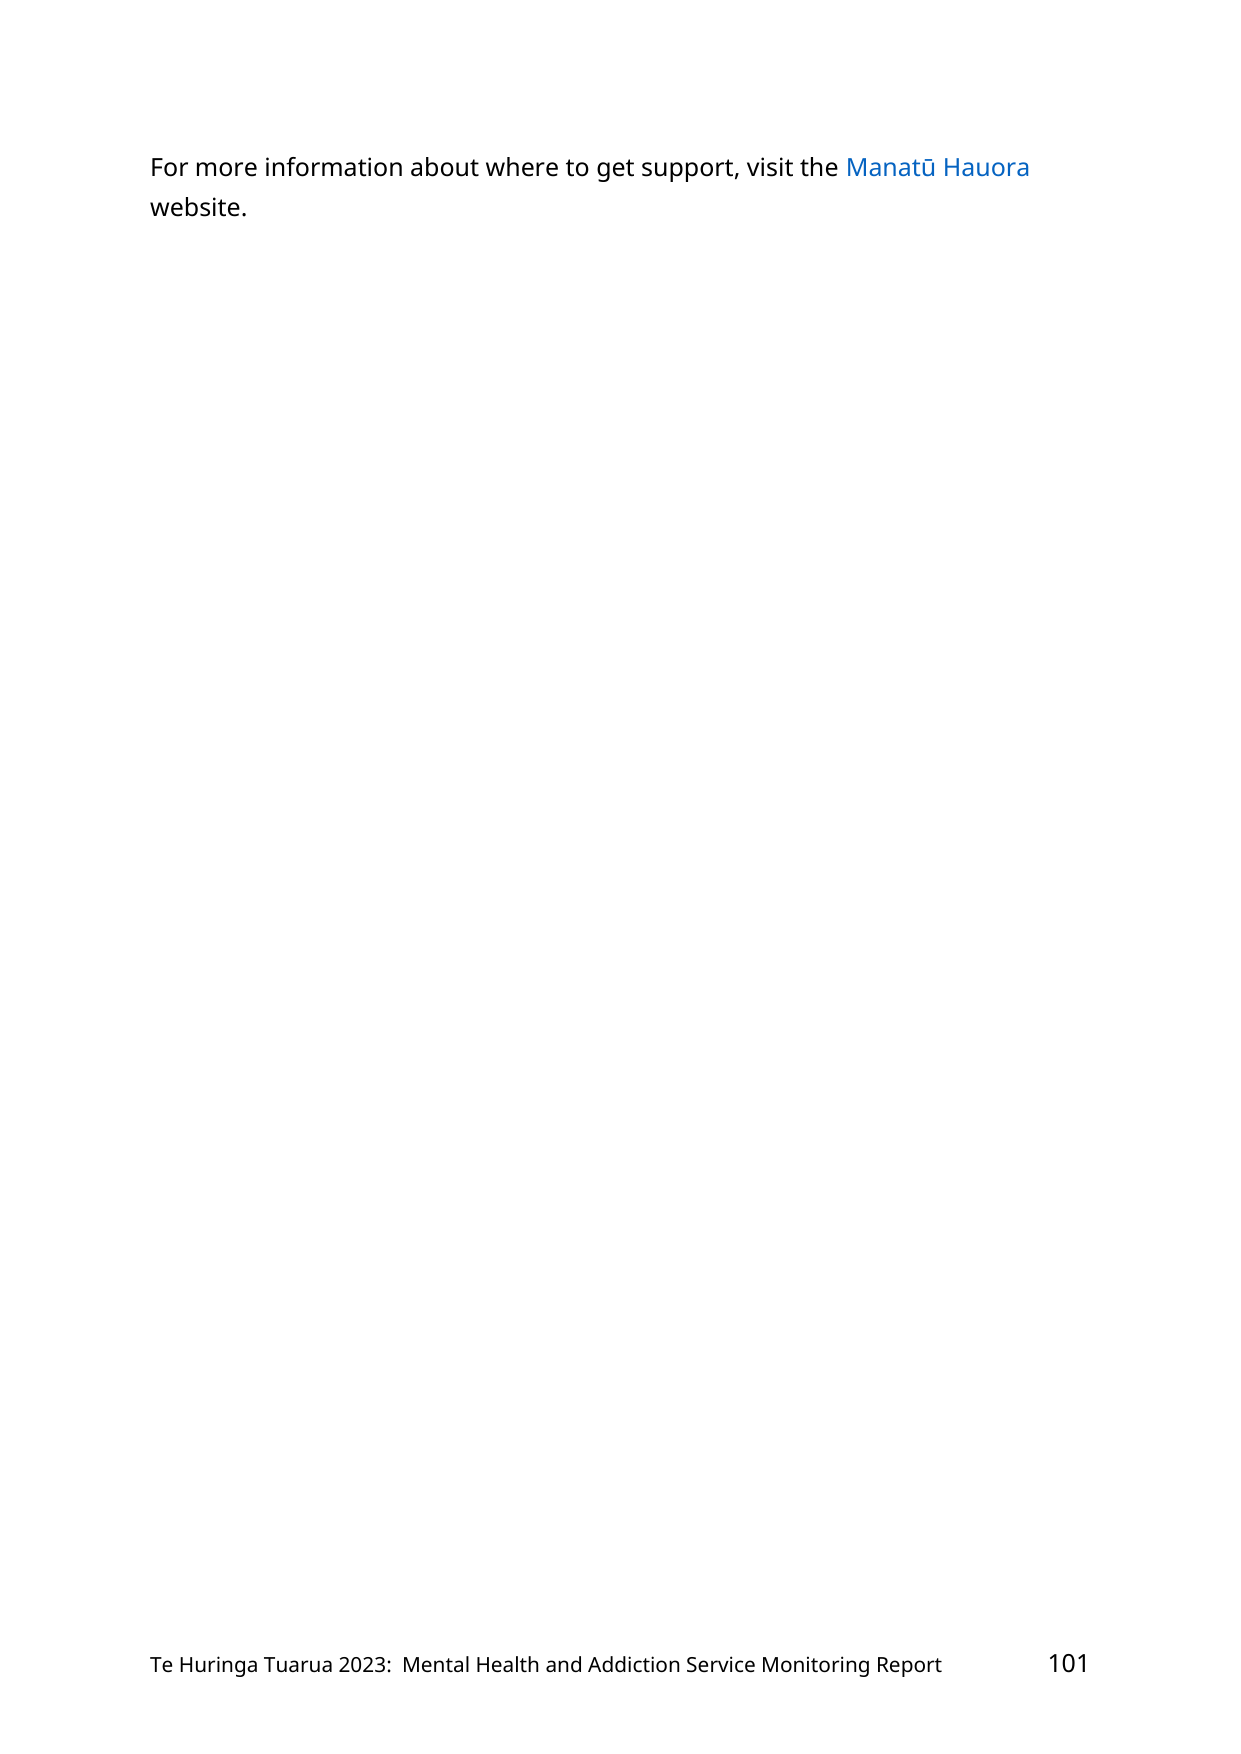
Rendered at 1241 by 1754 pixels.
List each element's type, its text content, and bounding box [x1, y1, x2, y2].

text For more information about where to get support, visit the Manatū Hauora website. [150, 150, 1090, 223]
